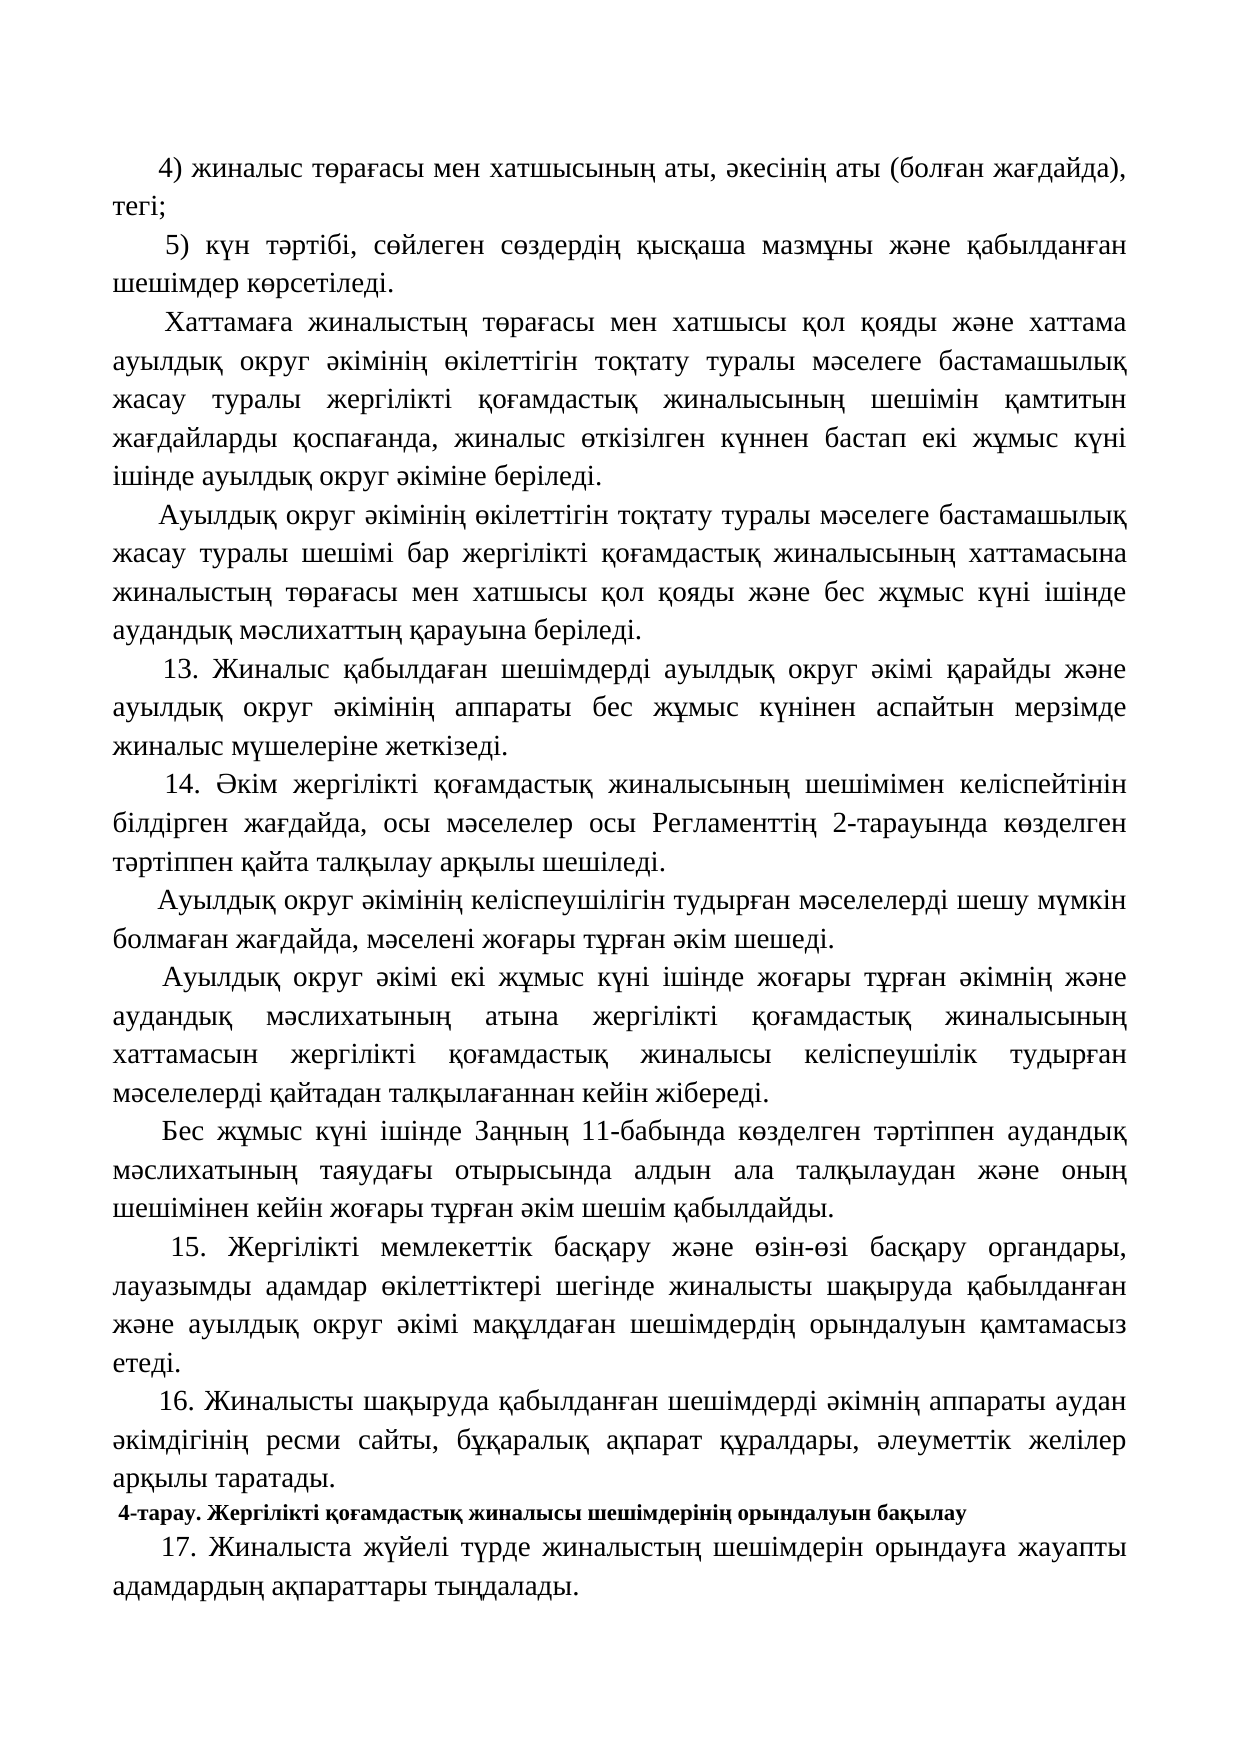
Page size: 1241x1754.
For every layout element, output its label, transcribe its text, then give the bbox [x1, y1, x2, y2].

text 15. Жергілікті мемлекеттік басқару және өзін-өзі басқару органдары, лауазымды адамдар өкілеттіктері шегінде жиналысты шақыруда қабылданған және ауылдық округ әкімі мақұлдаған шешімдердің орындалуын қамтамасыз етеді. [112, 1229, 1128, 1378]
text 14. Әкім жергілікті қоғамдастық жиналысының шешімімен келіспейтінін білдірген жағдайда, осы мәселелер осы Регламенттің 2-тарауында көзделген тәртіппен қайта талқылау арқылы шешіледі. [112, 767, 1128, 877]
text 17. Жиналыста жүйелі түрде жиналыстың шешімдерін орындауға жауапты адамдардың ақпараттары тыңдалады. [112, 1529, 1128, 1601]
text 4-тарау. Жергілікті қоғамдастық жиналысы шешімдерінің орындалуын бақылау [112, 1499, 1128, 1525]
text 13. Жиналыс қабылдаған шешімдерді ауылдық округ әкімі қарайды және ауылдық округ әкімінің аппараты бес жұмыс күнінен аспайтын мерзімде жиналыс мүшелеріне жеткізеді. [112, 651, 1128, 762]
text 16. Жиналысты шақыруда қабылданған шешімдерді әкімнің аппараты аудан әкімдігінің ресми сайты, бұқаралық ақпарат құралдары, әлеуметтік желілер арқылы таратады. [112, 1383, 1128, 1494]
text Ауылдық округ әкімінің өкілеттігін тоқтату туралы мәселеге бастамашылық жасау туралы шешімі бар жергілікті қоғамдастық жиналысының хаттамасына жиналыстың төрағасы мен хатшысы қол қояды және бес жұмыс күні ішінде аудандық мәслихаттың қарауына беріледі. [112, 497, 1128, 646]
text Хаттамаға жиналыстың төрағасы мен хатшысы қол қояды және хаттама ауылдық округ әкімінің өкілеттігін тоқтату туралы мәселеге бастамашылық жасау туралы жергілікті қоғамдастық жиналысының шешімін қамтитын жағдайларды қоспағанда, жиналыс өткізілген күннен бастап екі жұмыс күні ішінде ауылдық округ әкіміне беріледі. [112, 304, 1128, 492]
text Ауылдық округ әкімі екі жұмыс күні ішінде жоғары тұрған әкімнің және аудандық мәслихатының атына жергілікті қоғамдастық жиналысының хаттамасын жергілікті қоғамдастық жиналысы келіспеушілік тудырған мәселелерді қайтадан талқылағаннан кейін жібереді. [112, 959, 1128, 1108]
text 4) жиналыс төрағасы мен хатшысының аты, әкесінің аты (болған жағдайда), тегі; [112, 150, 1128, 222]
text Бес жұмыс күні ішінде Заңның 11-бабында көзделген тәртіппен аудандық мәслихатының таяудағы отырысында алдын ала талқылаудан және оның шешімінен кейін жоғары тұрған әкім шешім қабылдайды. [112, 1113, 1128, 1224]
text Ауылдық округ әкімінің келіспеушілігін тудырған мәселелерді шешу мүмкін болмаған жағдайда, мәселені жоғары тұрған әкім шешеді. [112, 882, 1128, 954]
text 5) күн тәртібі, сөйлеген сөздердің қысқаша мазмұны және қабылданған шешімдер көрсетіледі. [112, 227, 1128, 299]
